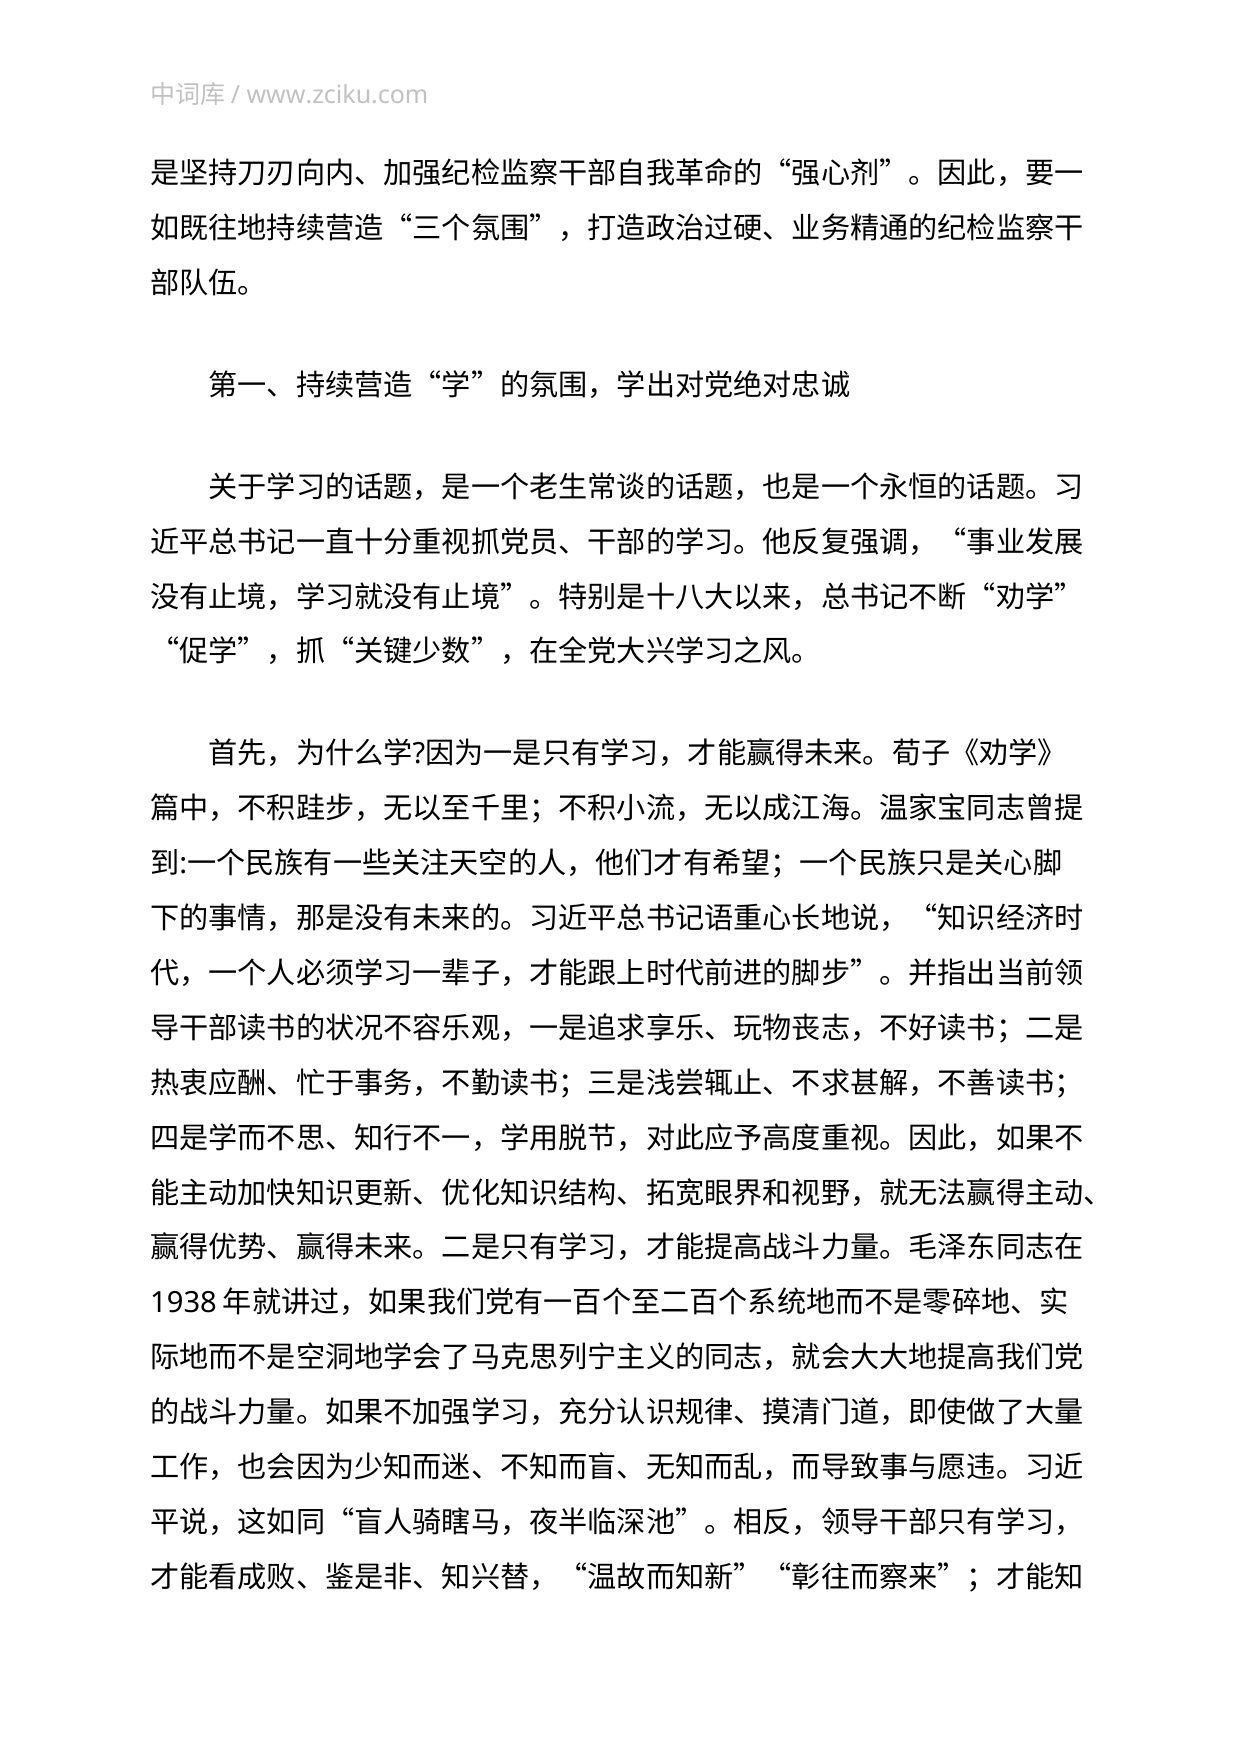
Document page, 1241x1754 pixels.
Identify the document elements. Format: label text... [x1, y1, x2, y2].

text 第一、持续营造“学”的氛围，学出对党绝对忠诚 [150, 362, 1090, 404]
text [150, 730, 1090, 1596]
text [150, 150, 1090, 302]
text 关于学习的话题，是一个老生常谈的话题，也是一个永恒的话题。习近平总书记一直十分重视抓党员、干部的学习。他反复强调，“事业发展没有止境，学习就没有止境”。特别是十八大以来，总书记不断“劝学”“促学”，抓“关键少数”，在全党大兴学习之风。 [150, 463, 1090, 670]
